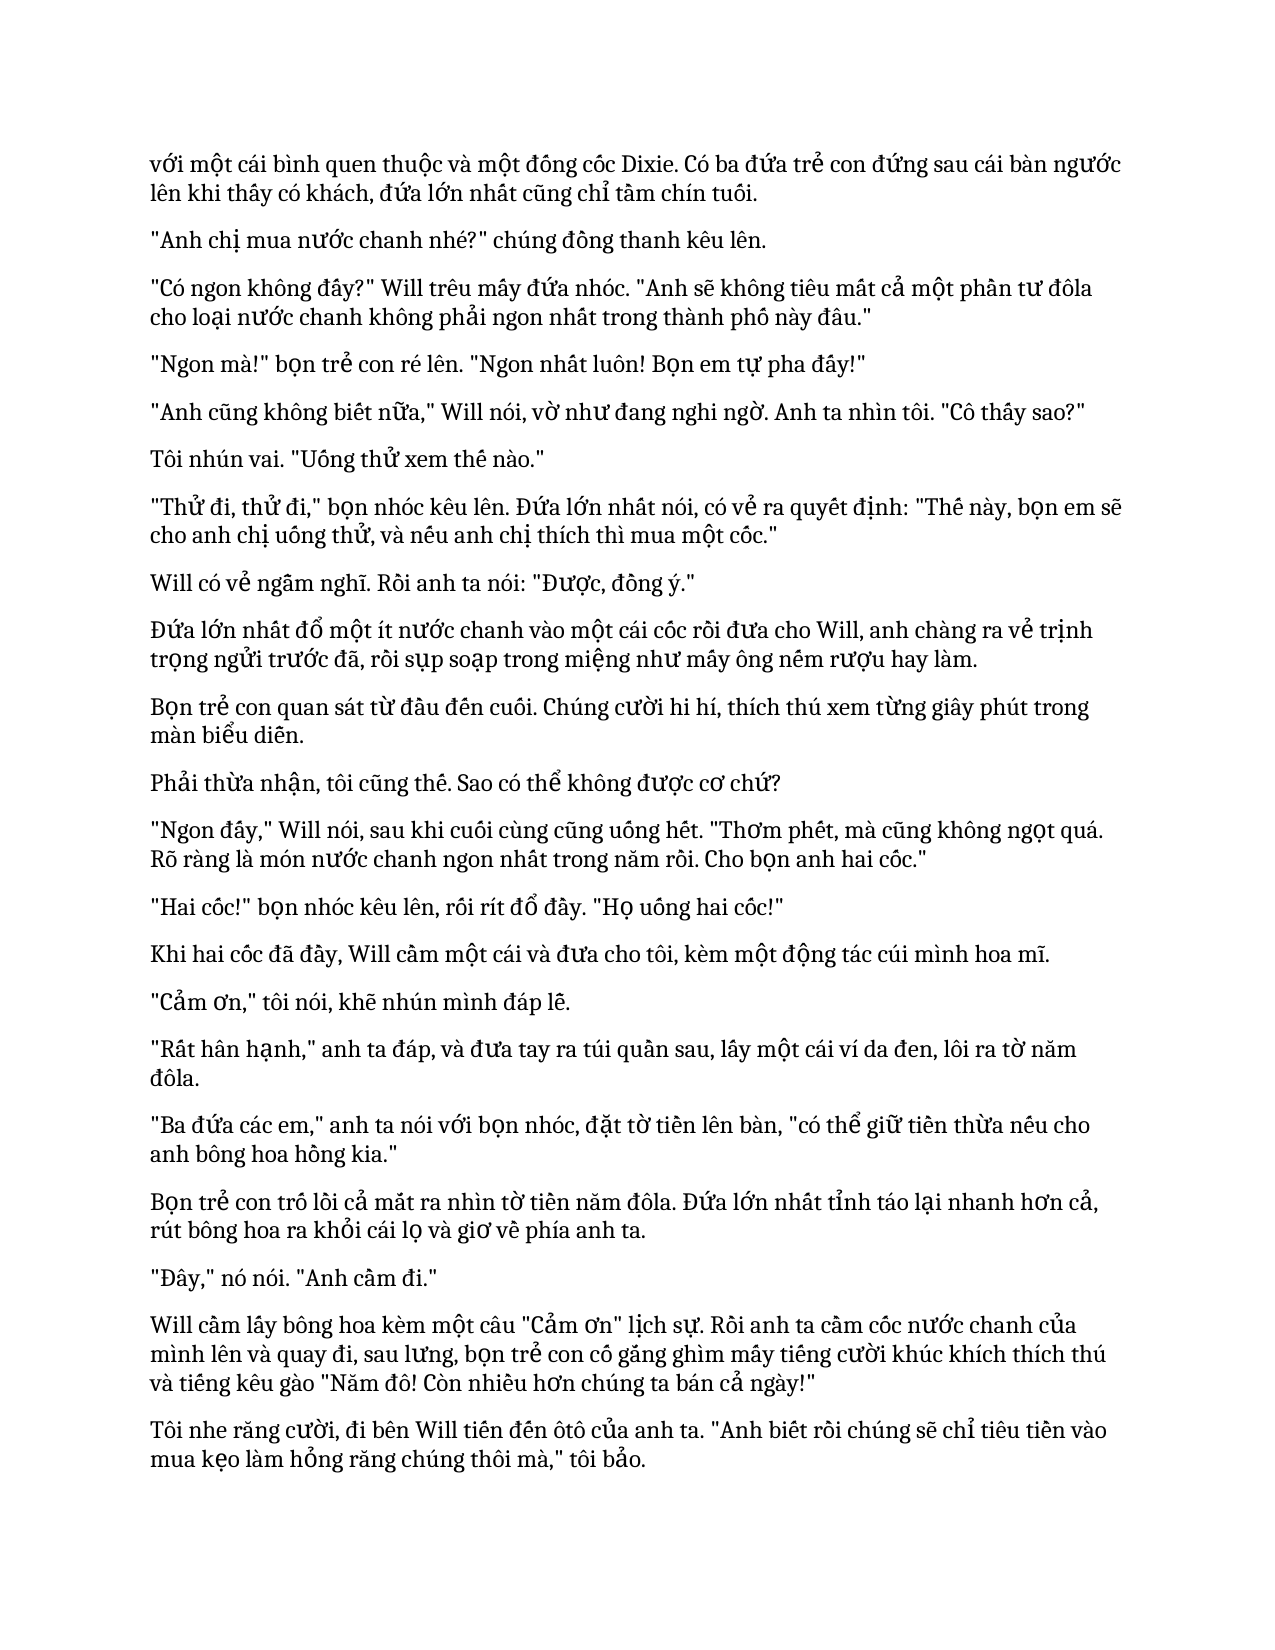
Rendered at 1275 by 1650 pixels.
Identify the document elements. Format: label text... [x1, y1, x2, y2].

text "Đây," nó nói. "Anh cầm đi." [150, 1264, 1125, 1292]
text "Ngon mà!" bọn trẻ con ré lên. "Ngon nhất luôn! Bọn em tự pha đấy!" [150, 350, 1125, 379]
text Will cầm lấy bông hoa kèm một câu "Cảm ơn" lịch sự. Rồi anh ta cầm cốc nước chanh của mình lên và quay đi, sau lưng, bọn trẻ con cố gắng ghìm mấy tiếng cười khúc khích thích thú và tiếng kêu gào "Năm đô! Còn nhiều hơn chúng ta bán cả ngày!" [150, 1311, 1125, 1397]
text "Ba đứa các em," anh ta nói với bọn nhóc, đặt tờ tiền lên bàn, "có thể giữ tiền thừa nếu cho anh bông hoa hồng kia." [150, 1111, 1125, 1169]
text "Rất hân hạnh," anh ta đáp, và đưa tay ra túi quần sau, lấy một cái ví da đen, lôi ra tờ năm đôla. [150, 1035, 1125, 1092]
text Tôi nhún vai. "Uống thử xem thế nào." [150, 445, 1125, 474]
text "Anh chị mua nước chanh nhé?" chúng đồng thanh kêu lên. [150, 226, 1125, 255]
text Will có vẻ ngẫm nghĩ. Rồi anh ta nói: "Được, đồng ý." [150, 569, 1125, 597]
text "Anh cũng không biết nữa," Will nói, vờ như đang nghi ngờ. Anh ta nhìn tôi. "Cô thấy sao?" [150, 397, 1125, 426]
text Bọn trẻ con trố lồi cả mắt ra nhìn tờ tiền năm đôla. Đứa lớn nhất tỉnh táo lại nhanh hơn cả, rút bông hoa ra khỏi cái lọ và giơ về phía anh ta. [150, 1187, 1125, 1245]
text "Cảm ơn," tôi nói, khẽ nhún mình đáp lễ. [150, 987, 1125, 1016]
text Đứa lớn nhất đổ một ít nước chanh vào một cái cốc rồi đưa cho Will, anh chàng ra vẻ trịnh trọng ngửi trước đã, rồi sụp soạp trong miệng như mấy ông nếm rượu hay làm. [150, 616, 1125, 674]
text Phải thừa nhận, tôi cũng thế. Sao có thể không được cơ chứ? [150, 769, 1125, 797]
text "Có ngon không đấy?" Will trêu mấy đứa nhóc. "Anh sẽ không tiêu mất cả một phần tư đôla cho loại nước chanh không phải ngon nhất trong thành phố này đâu." [150, 274, 1125, 331]
text Tôi nhe răng cười, đi bên Will tiến đến ôtô của anh ta. "Anh biết rồi chúng sẽ chỉ tiêu tiền vào mua kẹo làm hỏng răng chúng thôi mà," tôi bảo. [150, 1416, 1125, 1474]
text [150, 150, 1125, 207]
text Bọn trẻ con quan sát từ đầu đến cuối. Chúng cười hi hí, thích thú xem từng giây phút trong màn biểu diễn. [150, 692, 1125, 750]
text "Hai cốc!" bọn nhóc kêu lên, rối rít đổ đầy. "Họ uống hai cốc!" [150, 892, 1125, 921]
text Khi hai cốc đã đầy, Will cầm một cái và đưa cho tôi, kèm một động tác cúi mình hoa mĩ. [150, 940, 1125, 969]
text "Ngon đấy," Will nói, sau khi cuối cùng cũng uống hết. "Thơm phết, mà cũng không ngọt quá. Rõ ràng là món nước chanh ngon nhất trong năm rồi. Cho bọn anh hai cốc." [150, 816, 1125, 874]
text "Thử đi, thử đi," bọn nhóc kêu lên. Đứa lớn nhất nói, có vẻ ra quyết định: "Thế này, bọn em sẽ cho anh chị uống thử, và nếu anh chị thích thì mua một cốc." [150, 492, 1125, 550]
